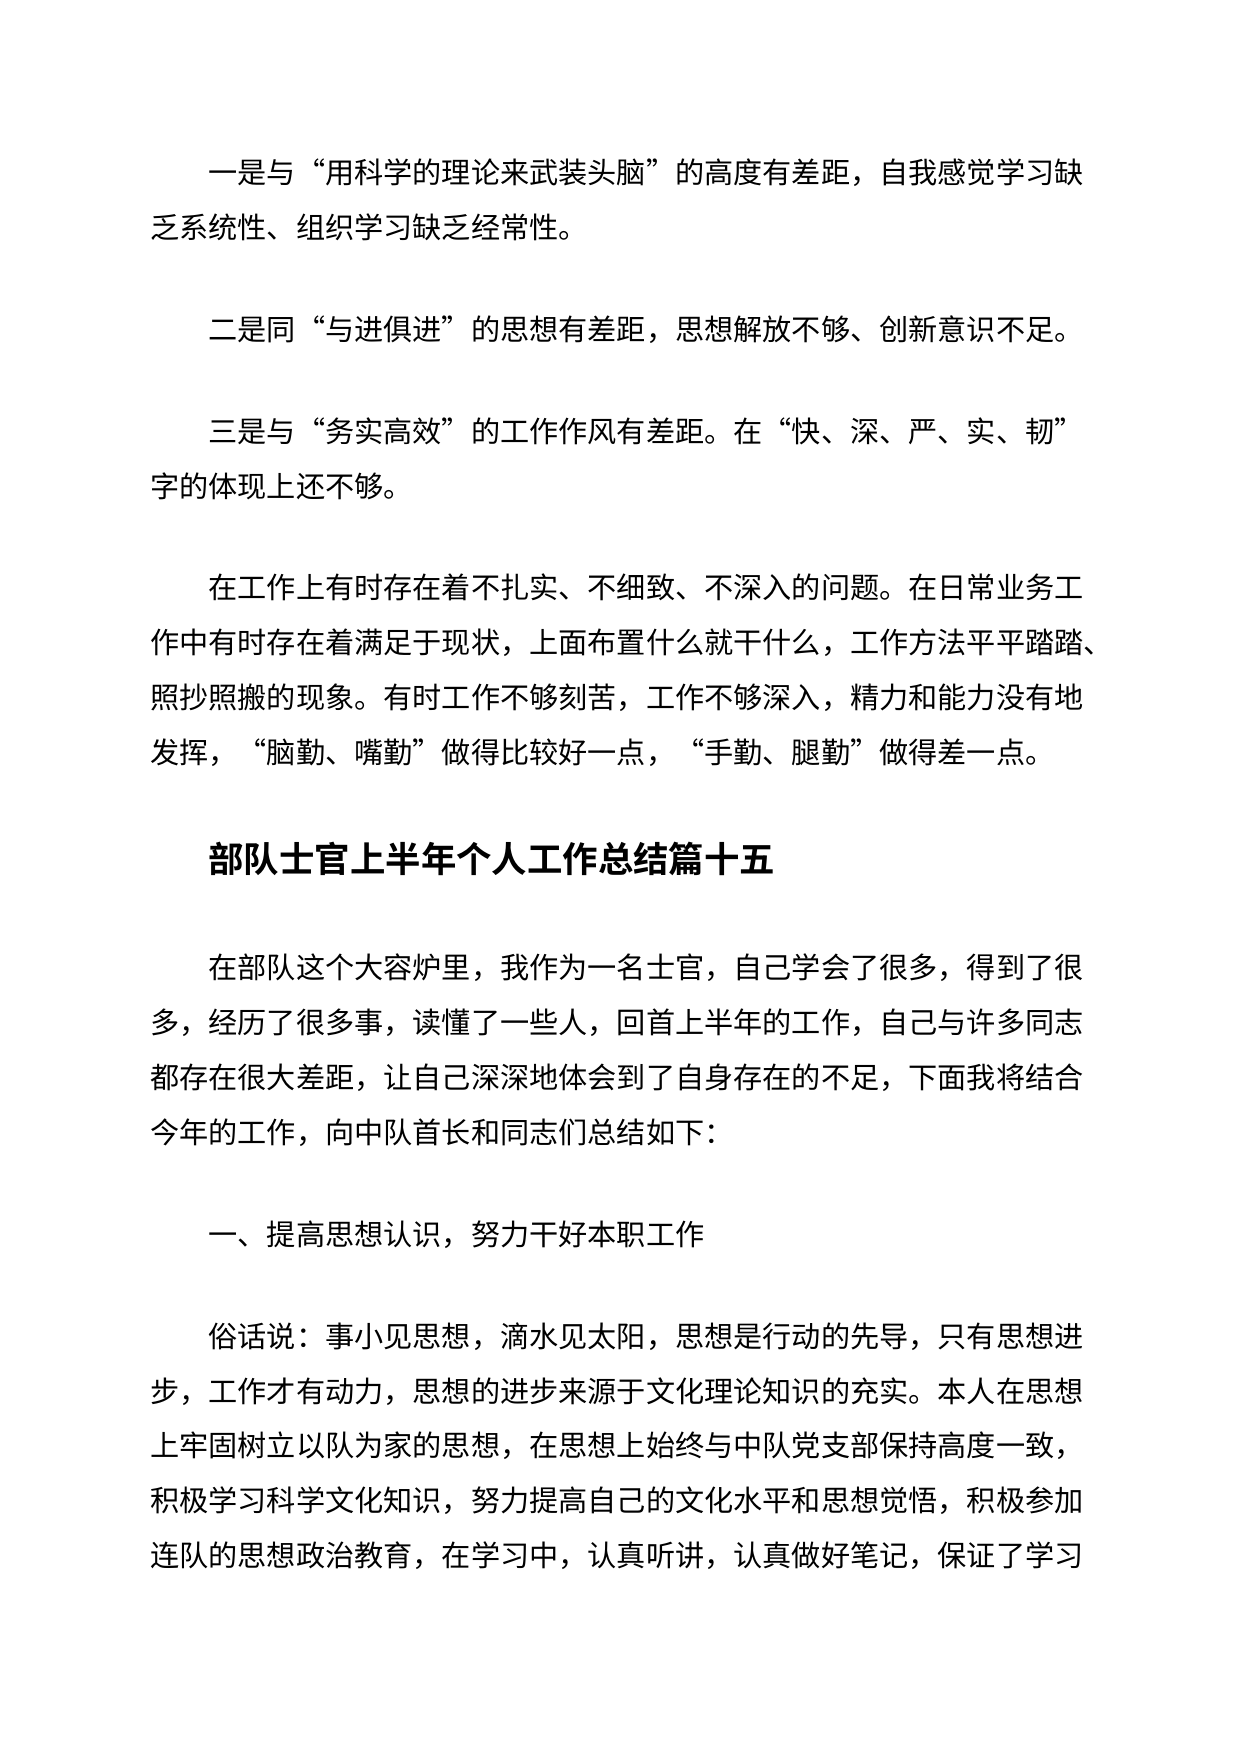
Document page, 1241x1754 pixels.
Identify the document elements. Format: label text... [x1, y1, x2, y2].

text 在部队这个大容炉里，我作为一名士官，自己学会了很多，得到了很多，经历了很多事，读懂了一些人，回首上半年的工作，自己与许多同志都存在很大差距，让自己深深地体会到了自身存在的不足，下面我将结合今年的工作，向中队首长和同志们总结如下： [150, 945, 1090, 1152]
text 二是同“与进俱进”的思想有差距，思想解放不够、创新意识不足。 [150, 307, 1090, 349]
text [150, 1313, 1090, 1575]
text 一、提高思想认识，努力干好本职工作 [150, 1211, 1090, 1254]
text 三是与“务实高效”的工作作风有差距。在“快、深、严、实、韧”字的体现上还不够。 [150, 408, 1090, 506]
text 在工作上有时存在着不扎实、不细致、不深入的问题。在日常业务工作中有时存在着满足于现状，上面布置什么就干什么，工作方法平平踏踏、照抄照搬的现象。有时工作不够刻苦，工作不够深入，精力和能力没有地发挥，“脑勤、嘴勤”做得比较好一点，“手勤、腿勤”做得差一点。 [150, 565, 1090, 772]
text 一是与“用科学的理论来武装头脑”的高度有差距，自我感觉学习缺乏系统性、组织学习缺乏经常性。 [150, 150, 1090, 247]
text 部队士官上半年个人工作总结篇十五 [150, 832, 1090, 883]
